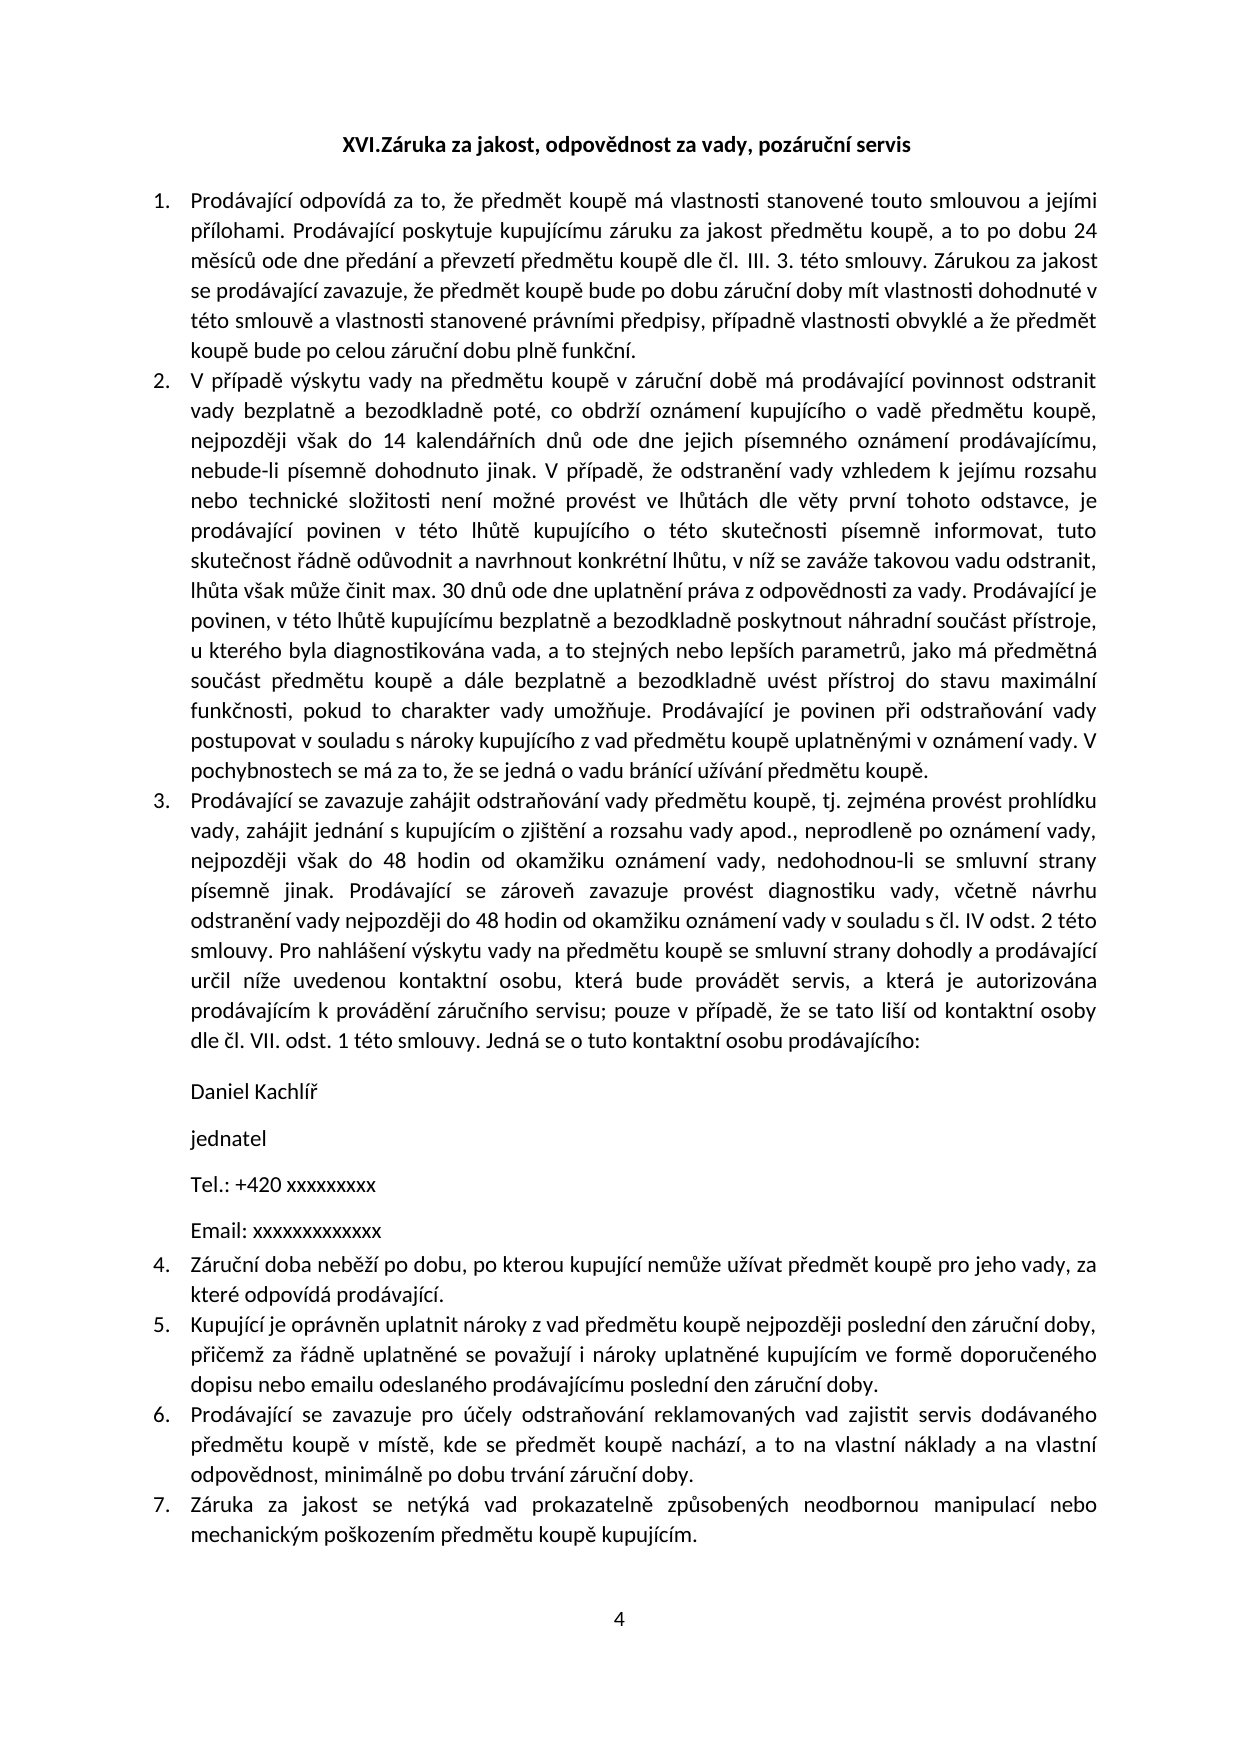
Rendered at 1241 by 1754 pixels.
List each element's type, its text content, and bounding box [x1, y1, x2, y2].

list Kupující je oprávněn uplatnit nároky z vad předmětu koupě nejpozději poslední den záruční doby, přičemž za řádně uplatněné se považují i nároky uplatněné kupujícím ve formě doporučeného dopisu nebo emailu odeslaného prodávajícímu poslední den záruční doby. [153, 1308, 1099, 1398]
list Prodávající se zavazuje zahájit odstraňování vady předmětu koupě, tj. zejména provést prohlídku vady, zahájit jednání s kupujícím o zjištění a rozsahu vady apod., neprodleně po oznámení vady, nejpozději však do 48 hodin od okamžiku oznámení vady, nedohodnou-li se smluvní strany písemně jinak. Prodávající se zároveň zavazuje provést diagnostiku vady, včetně návrhu odstranění vady nejpozději do 48 hodin od okamžiku oznámení vady v souladu s čl. IV odst. 2 této smlouvy. Pro nahlášení výskytu vady na předmětu koupě se smluvní strany dohodly a prodávající určil níže uvedenou kontaktní osobu, která bude provádět servis, a která je autorizována prodávajícím k provádění záručního servisu; pouze v případě, že se tato liší od kontaktní osoby dle čl. VII. odst. 1 této smlouvy. Jedná se o tuto kontaktní osobu prodávajícího: [153, 785, 1099, 1055]
list Záruční doba neběží po dobu, po kterou kupující nemůže užívat předmět koupě pro jeho vady, za které odpovídá prodávající. [153, 1248, 1099, 1308]
text jednatel [190, 1109, 1099, 1155]
text Daniel Kachlíř [190, 1062, 1099, 1109]
list Záruka za jakost se netýká vad prokazatelně způsobených neodbornou manipulací nebo mechanickým poškozením předmětu koupě kupujícím. [153, 1488, 1099, 1548]
list Prodávající odpovídá za to, že předmět koupě má vlastnosti stanovené touto smlouvou a jejími přílohami. Prodávající poskytuje kupujícímu záruku za jakost předmětu koupě, a to po dobu 24 měsíců ode dne předání a převzetí předmětu koupě dle čl. III. 3. této smlouvy. Zárukou za jakost se prodávající zavazuje, že předmět koupě bude po dobu záruční doby mít vlastnosti dohodnuté v této smlouvě a vlastnosti stanovené právními předpisy, případně vlastnosti obvyklé a že předmět koupě bude po celou záruční dobu plně funkční. [153, 185, 1099, 365]
list Prodávající se zavazuje pro účely odstraňování reklamovaných vad zajistit servis dodávaného předmětu koupě v místě, kde se předmět koupě nachází, a to na vlastní náklady a na vlastní odpovědnost, minimálně po dobu trvání záruční doby. [153, 1398, 1099, 1488]
list V případě výskytu vady na předmětu koupě v záruční době má prodávající povinnost odstranit vady bezplatně a bezodkladně poté, co obdrží oznámení kupujícího o vadě předmětu koupě, nejpozději však do 14 kalendářních dnů ode dne jejich písemného oznámení prodávajícímu, nebude-li písemně dohodnuto jinak. V případě, že odstranění vady vzhledem k jejímu rozsahu nebo technické složitosti není možné provést ve lhůtách dle věty první tohoto odstavce, je prodávající povinen v této lhůtě kupujícího o této skutečnosti písemně informovat, tuto skutečnost řádně odůvodnit a navrhnout konkrétní lhůtu, v níž se zaváže takovou vadu odstranit, lhůta však může činit max. 30 dnů ode dne uplatnění práva z odpovědnosti za vady. Prodávající je povinen, v této lhůtě kupujícímu bezplatně a bezodkladně poskytnout náhradní součást přístroje, u kterého byla diagnostikována vada, a to stejných nebo lepších parametrů, jako má předmětná součást předmětu koupě a dále bezplatně a bezodkladně uvést přístroj do stavu maximální funkčnosti, pokud to charakter vady umožňuje. Prodávající je povinen při odstraňování vady postupovat v souladu s nároky kupujícího z vad předmětu koupě uplatněnými v oznámení vady. V pochybnostech se má za to, že se jedná o vadu bránící užívání předmětu koupě. [153, 365, 1099, 785]
subtitle Záruka za jakost, odpovědnost za vady, pozáruční servis [342, 134, 911, 157]
text Tel.: +420 xxxxxxxxx Email: xxxxxxxxxxxxx [190, 1155, 444, 1248]
